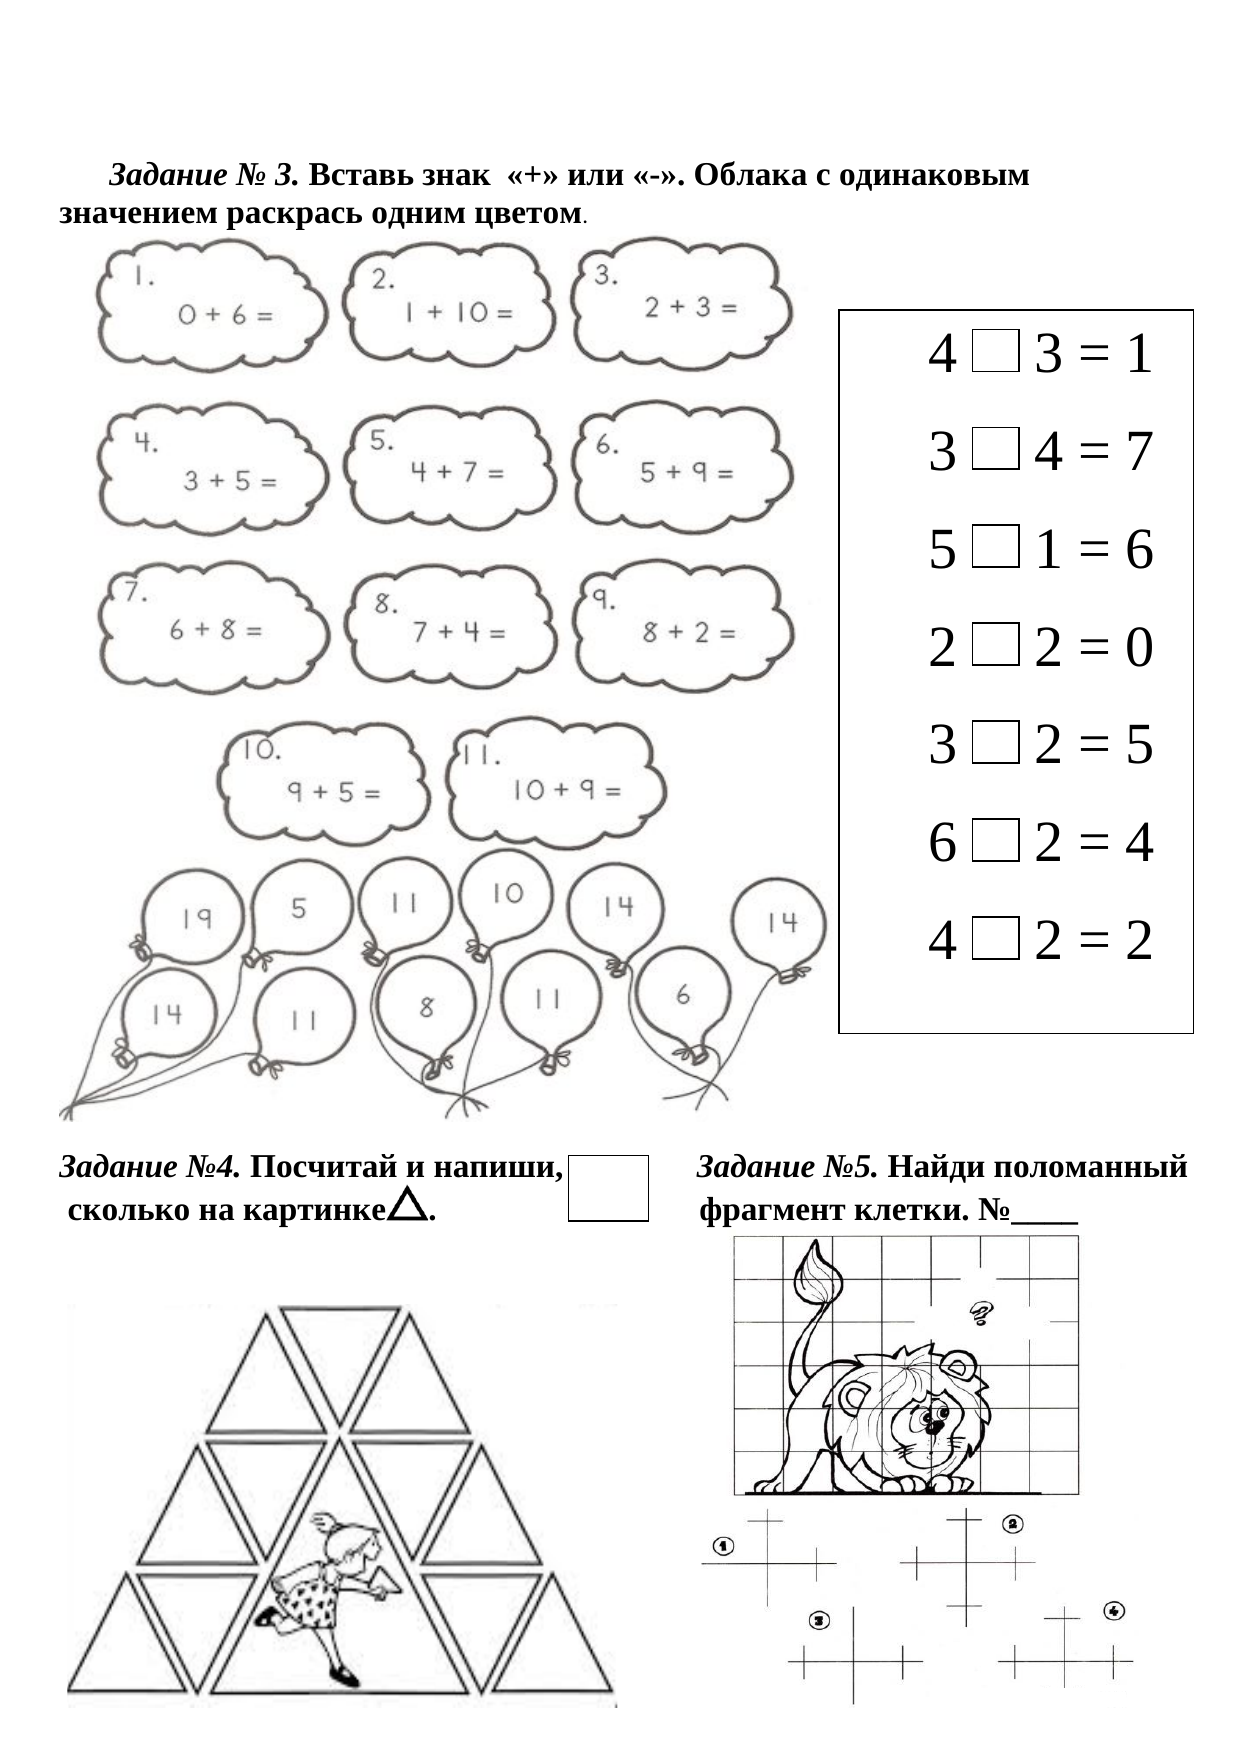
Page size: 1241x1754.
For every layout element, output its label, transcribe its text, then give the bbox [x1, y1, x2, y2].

text Задание № 3. Вставь знак «+» или «-». Облака с одинаковым значением раскрась одним цветом. [59, 154, 1196, 231]
text Задание №4. Посчитай и напиши, Задание №5. Найди поломанный [59, 1146, 1196, 1184]
picture [59, 230, 849, 1122]
text сколько на картинке. фрагмент клетки. №____ [59, 1184, 1196, 1228]
picture [67, 1304, 618, 1708]
picture [692, 1228, 1140, 1708]
picture [386, 1184, 429, 1221]
